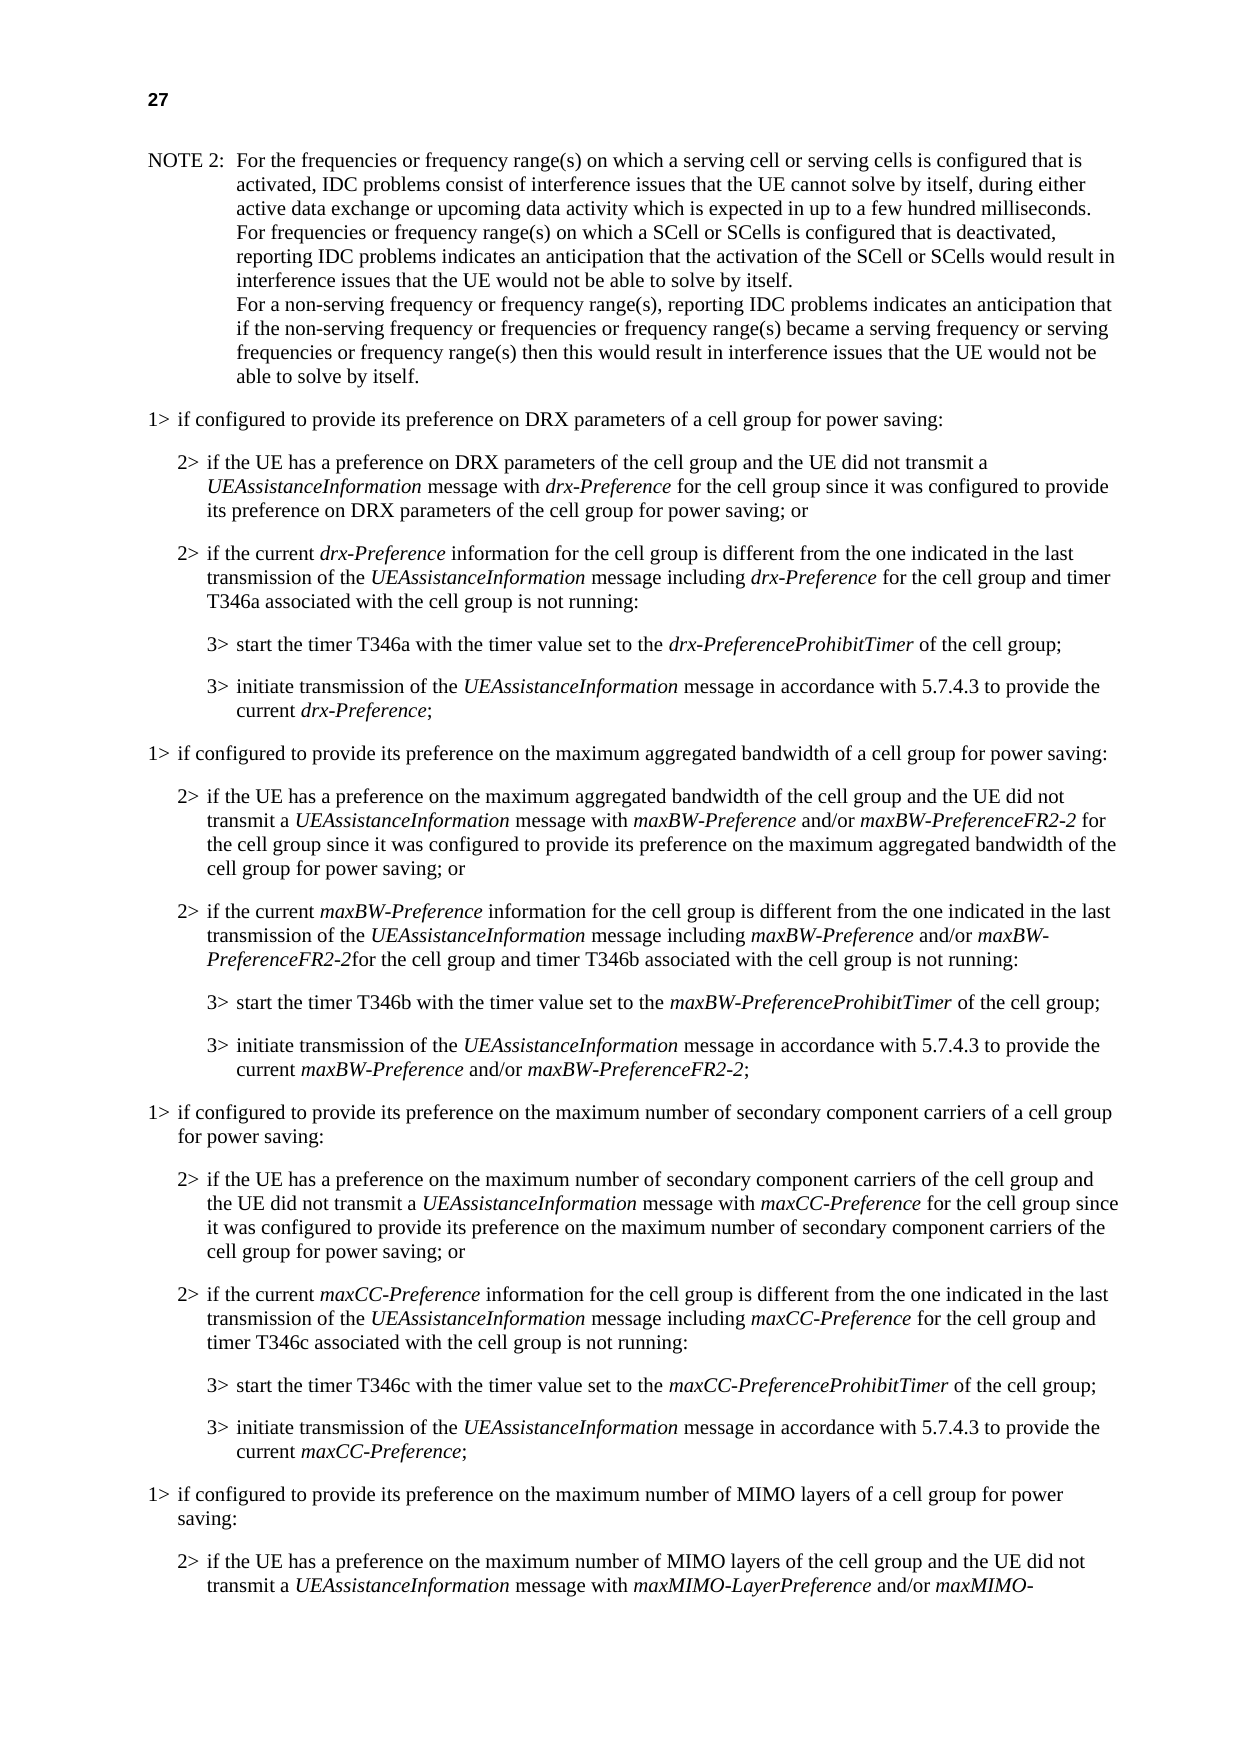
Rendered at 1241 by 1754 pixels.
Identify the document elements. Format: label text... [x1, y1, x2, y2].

text 2> if the UE has a preference on the maximum number of secondary component carriers of the cell group and the UE did not transmit a UEAssistanceInformation message with maxCC-Preference for the cell group since it was configured to provide its preference on the maximum number of secondary component carriers of the cell group for power saving; or [177, 1167, 1122, 1263]
text 2> if the current drx-Preference information for the cell group is different from the one indicated in the last transmission of the UEAssistanceInformation message including drx-Preference for the cell group and timer T346a associated with the cell group is not running: [177, 541, 1122, 613]
text 3> start the timer T346b with the timer value set to the maxBW-PreferenceProhibitTimer of the cell group; [207, 990, 1122, 1014]
text 2> if the current maxCC-Preference information for the cell group is different from the one indicated in the last transmission of the UEAssistanceInformation message including maxCC-Preference for the cell group and timer T346c associated with the cell group is not running: [177, 1282, 1122, 1354]
text 1> if configured to provide its preference on DRX parameters of a cell group for power saving: [148, 407, 1122, 431]
text 2> if the UE has a preference on DRX parameters of the cell group and the UE did not transmit a UEAssistanceInformation message with drx-Preference for the cell group since it was configured to provide its preference on DRX parameters of the cell group for power saving; or [177, 450, 1122, 522]
text 3> start the timer T346c with the timer value set to the maxCC-PreferenceProhibitTimer of the cell group; [207, 1372, 1122, 1397]
text NOTE 2: For the frequencies or frequency range(s) on which a serving cell or serving cells is configured that is activated, IDC problems consist of interference issues that the UE cannot solve by itself, during either active data exchange or upcoming data activity which is expected in up to a few hundred milliseconds. For frequencies or frequency range(s) on which a SCell or SCells is configured that is deactivated, reporting IDC problems indicates an anticipation that the activation of the SCell or SCells would result in interference issues that the UE would not be able to solve by itself. For a non-serving frequency or frequency range(s), reporting IDC problems indicates an anticipation that if the non-serving frequency or frequencies or frequency range(s) became a serving frequency or serving frequencies or frequency range(s) then this would result in interference issues that the UE would not be able to solve by itself. [148, 147, 1122, 388]
text 1> if configured to provide its preference on the maximum number of secondary component carriers of a cell group for power saving: [148, 1100, 1122, 1148]
text 3> start the timer T346a with the timer value set to the drx-PreferenceProhibitTimer of the cell group; [207, 632, 1122, 656]
text 1> if configured to provide its preference on the maximum aggregated bandwidth of a cell group for power saving: [148, 741, 1122, 765]
text 3> initiate transmission of the UEAssistanceInformation message in accordance with 5.7.4.3 to provide the current maxBW-Preference and/or maxBW-PreferenceFR2-2; [207, 1033, 1122, 1081]
text 2> if the current maxBW-Preference information for the cell group is different from the one indicated in the last transmission of the UEAssistanceInformation message including maxBW-Preference and/or maxBW-PreferenceFR2-2for the cell group and timer T346b associated with the cell group is not running: [177, 899, 1122, 971]
text 2> if the UE has a preference on the maximum aggregated bandwidth of the cell group and the UE did not transmit a UEAssistanceInformation message with maxBW-Preference and/or maxBW-PreferenceFR2-2 for the cell group since it was configured to provide its preference on the maximum aggregated bandwidth of the cell group for power saving; or [177, 784, 1122, 880]
text 3> initiate transmission of the UEAssistanceInformation message in accordance with 5.7.4.3 to provide the current maxCC-Preference; [207, 1415, 1122, 1463]
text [177, 1549, 1122, 1597]
text 3> initiate transmission of the UEAssistanceInformation message in accordance with 5.7.4.3 to provide the current drx-Preference; [207, 674, 1122, 722]
text 1> if configured to provide its preference on the maximum number of MIMO layers of a cell group for power saving: [148, 1482, 1122, 1530]
